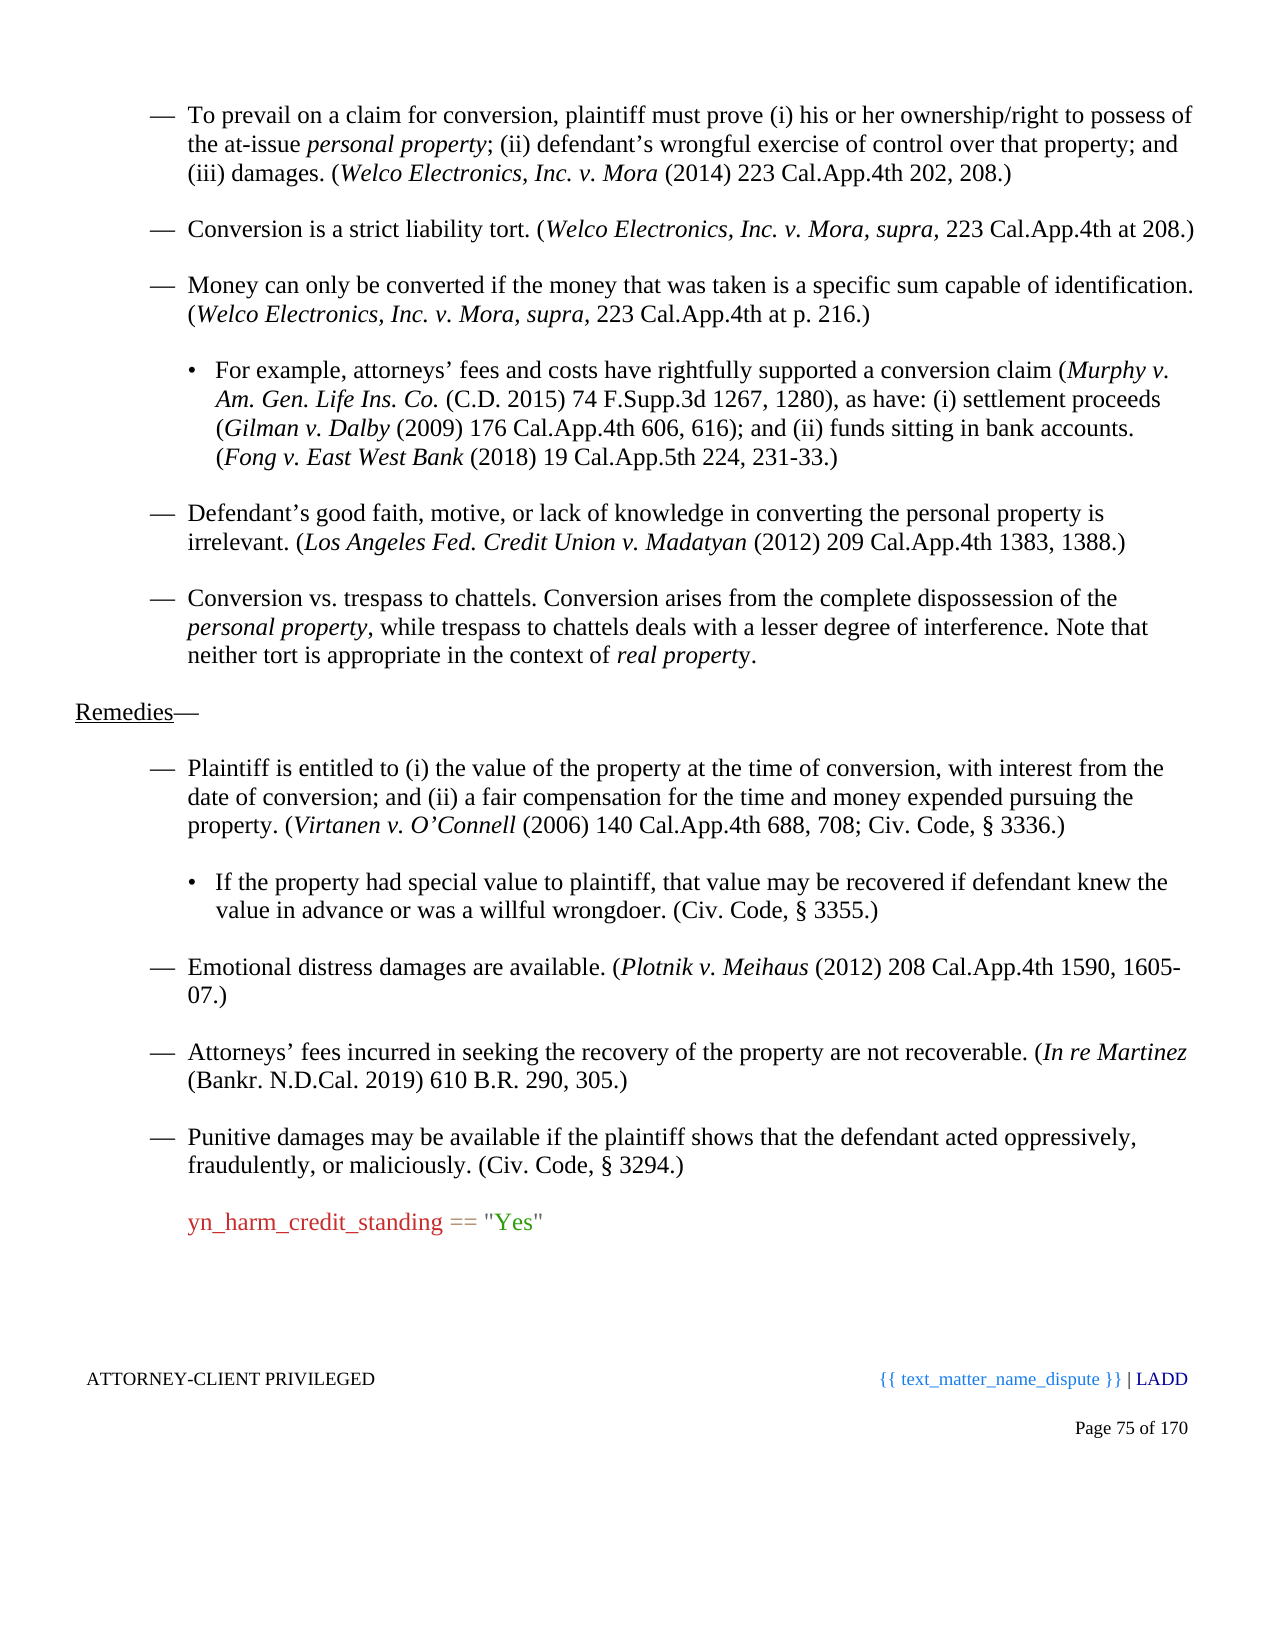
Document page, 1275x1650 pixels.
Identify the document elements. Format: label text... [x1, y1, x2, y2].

text — Money can only be converted if the money that was taken is a specific sum capable of identification. (Welco Electronics, Inc. v. Mora, supra, 223 Cal.App.4th at p. 216.) [150, 271, 1200, 328]
text Remedies— [75, 697, 1200, 726]
text — Conversion is a strict liability tort. (Welco Electronics, Inc. v. Mora, supra, 223 Cal.App.4th at 208.) [150, 214, 1200, 243]
text • For example, attorneys’ fees and costs have rightfully supported a conversion claim (Murphy v. Am. Gen. Life Ins. Co. (C.D. 2015) 74 F.Supp.3d 1267, 1280), as have: (i) settlement proceeds (Gilman v. Dalby (2009) 176 Cal.App.4th 606, 616); and (ii) funds sitting in bank accounts. (Fong v. East West Bank (2018) 19 Cal.App.5th 224, 231-33.) [187, 356, 1200, 471]
text — Plaintiff is entitled to (i) the value of the property at the time of conversion, with interest from the date of conversion; and (ii) a fair compensation for the time and money expended pursuing the property. (Virtanen v. O’Connell (2006) 140 Cal.App.4th 688, 708; Civ. Code, § 3336.) [150, 753, 1200, 839]
text — Defendant’s good faith, motive, or lack of knowledge in converting the personal property is irrelevant. (Los Angeles Fed. Credit Union v. Madatyan (2012) 209 Cal.App.4th 1383, 1388.) [150, 498, 1200, 556]
text — Conversion vs. trespass to chattels. Conversion arises from the complete dispossession of the personal property, while trespass to chattels deals with a lesser degree of interference. Note that neither tort is appropriate in the context of real property. [150, 583, 1200, 669]
text • If the property had special value to plaintiff, that value may be recovered if defendant knew the value in advance or was a willful wrongdoer. (Civ. Code, § 3355.) [187, 867, 1200, 924]
text — Attorneys’ fees incurred in seeking the recovery of the property are not recoverable. (In re Martinez (Bankr. N.D.Cal. 2019) 610 B.R. 290, 305.) [150, 1037, 1200, 1094]
text — Punitive damages may be available if the plaintiff shows that the defendant acted oppressively, fraudulently, or maliciously. (Civ. Code, § 3294.) [150, 1122, 1200, 1179]
text — Emotional distress damages are available. (Plotnik v. Meihaus (2012) 208 Cal.App.4th 1590, 1605-07.) [150, 952, 1200, 1009]
text — To prevail on a claim for conversion, plaintiff must prove (i) his or her ownership/right to possess of the at-issue personal property; (ii) defendant’s wrongful exercise of control over that property; and (iii) damages. (Welco Electronics, Inc. v. Mora (2014) 223 Cal.App.4th 202, 208.) [150, 101, 1200, 187]
